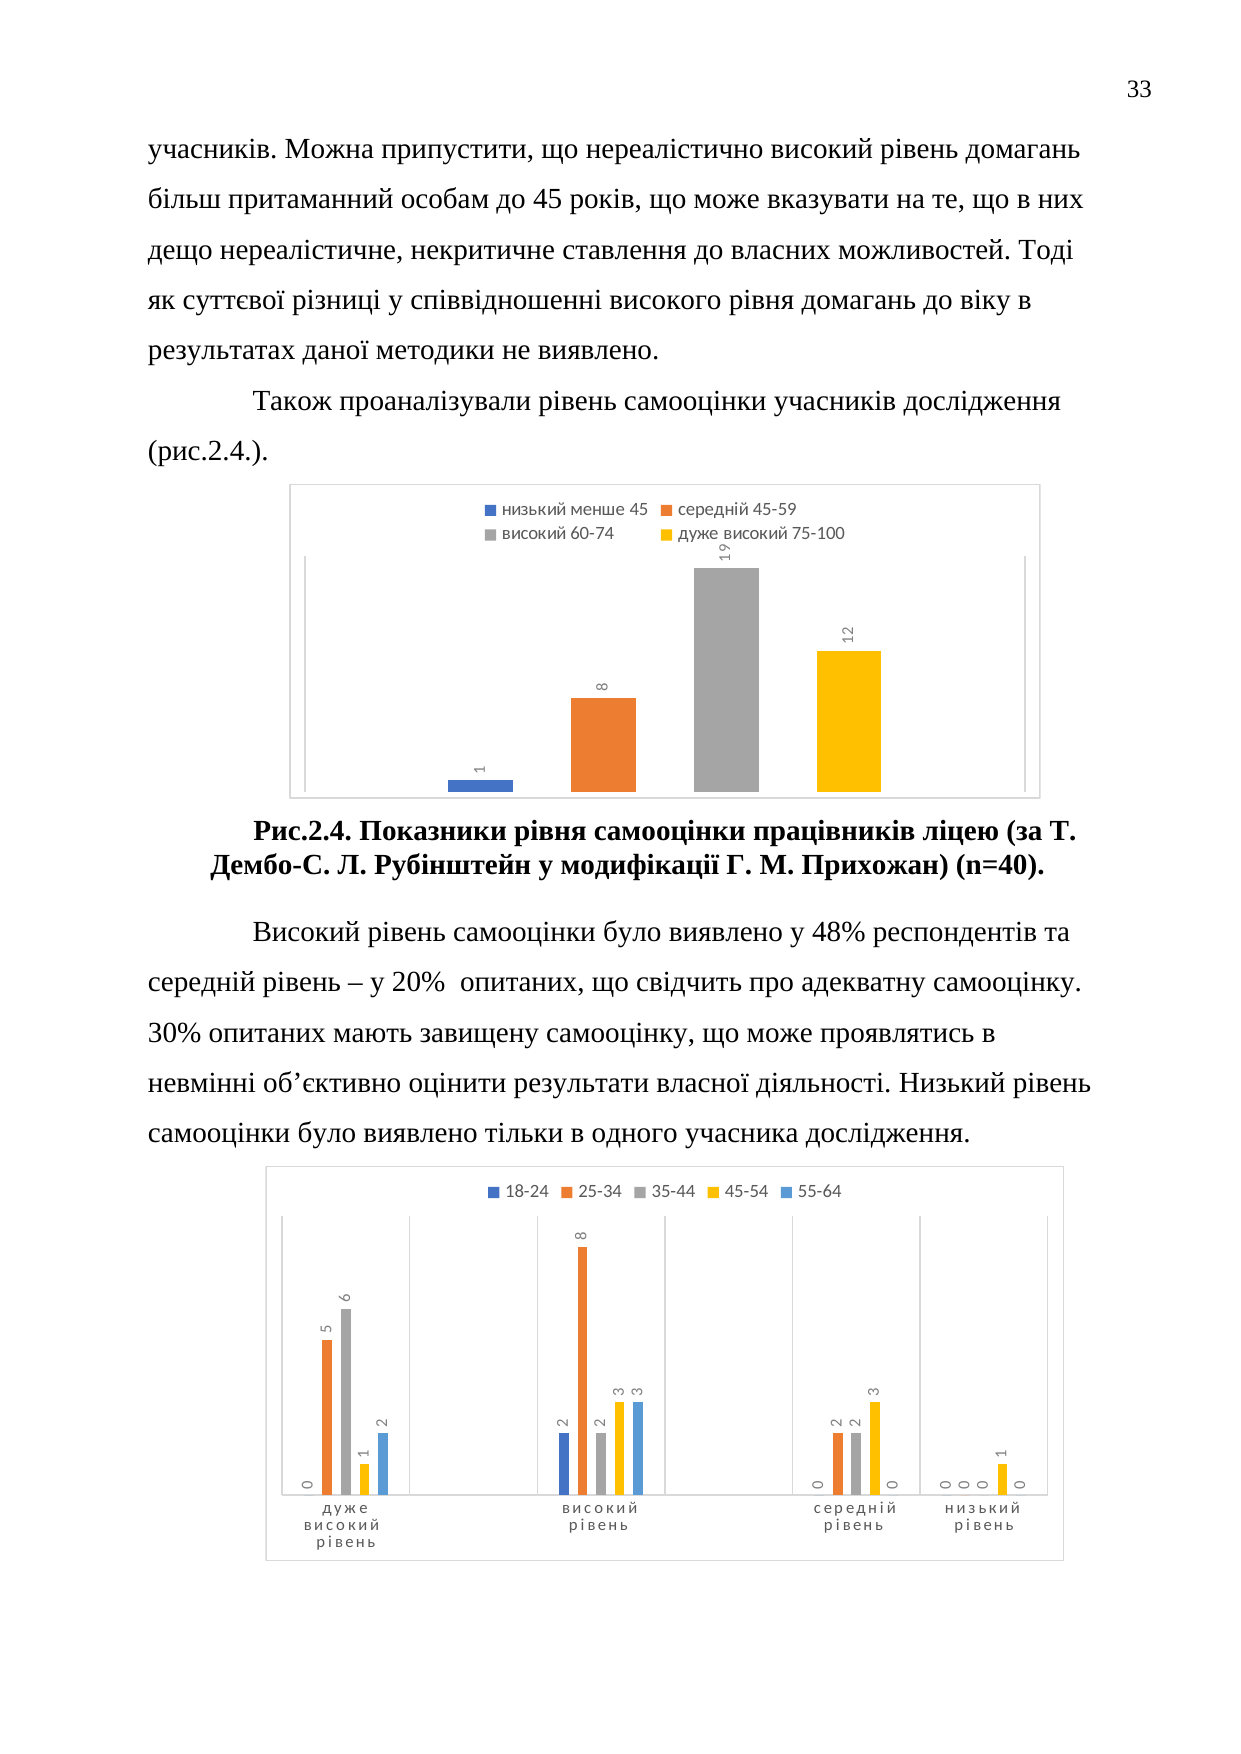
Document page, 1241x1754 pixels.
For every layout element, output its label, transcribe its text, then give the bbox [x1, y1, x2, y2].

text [148, 131, 1107, 366]
text Високий рівень самооцінки було виявлено у 48% респондентів та середній рівень – у 20% опитаних, що свідчить про адекватну самооцінку. 30% опитаних мають завищену самооцінку, що може проявлятись в невмінні об’єктивно оцінити результати власної діяльності. Низький рівень самооцінки було виявлено тільки в одного учасника дослідження. [148, 914, 1107, 1149]
text Також проаналізували рівень самооцінки учасників дослідження (рис.2.4.). [148, 383, 1107, 467]
text Рис.2.4. Показники рівня самооцінки працівників ліцею (за Т. Дембо-С. Л. Рубінштейн у модифікації Г. М. Прихожан) (n=40). [148, 813, 1107, 881]
